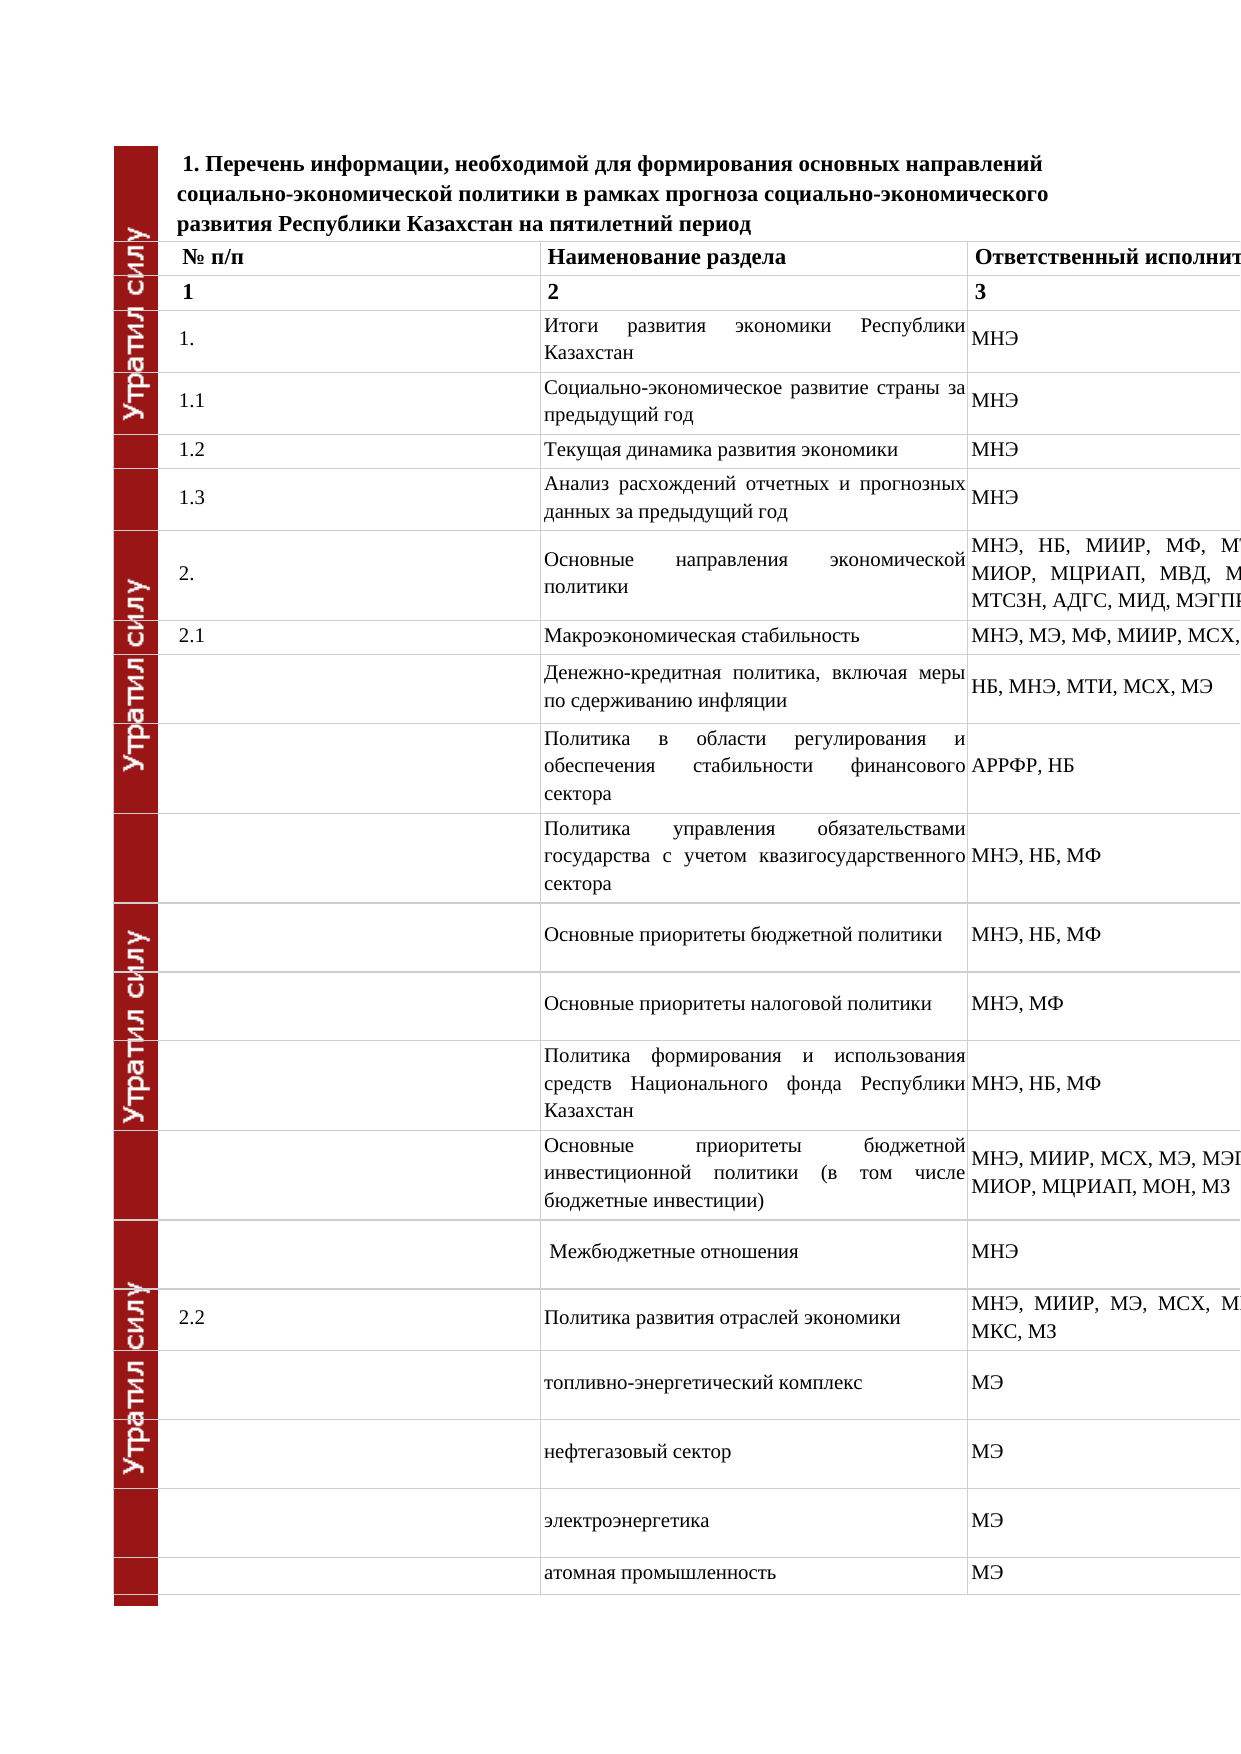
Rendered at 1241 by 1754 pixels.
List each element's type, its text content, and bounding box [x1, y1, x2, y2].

table_cell [114, 655, 540, 723]
table_cell [114, 1221, 540, 1288]
table_cell 1.3 [114, 469, 540, 530]
table_cell МЭ [968, 1558, 1240, 1594]
table_cell МНЭ [968, 1221, 1240, 1288]
table_cell Основные приоритеты бюджетной инвестиционной политики (в том числе бюджетные инвестиции) [541, 1131, 967, 1219]
table_cell [114, 973, 540, 1040]
table_cell [114, 1131, 540, 1219]
table_cell 2. [114, 531, 540, 620]
table_cell Денежно-кредитная политика, включая меры по сдерживанию инфляции [541, 655, 967, 723]
table_cell МЭ [968, 1351, 1240, 1419]
table_cell Анализ расхождений отчетных и прогнозных данных за предыдущий год [541, 469, 967, 530]
picture [114, 237, 158, 241]
table_cell атомная промышленность [541, 1558, 967, 1594]
table_cell Политика формирования и использования средств Национального фонда Республики Казахстан [541, 1041, 967, 1130]
table_cell Политика развития отраслей экономики [541, 1290, 967, 1350]
table_cell Текущая динамика развития экономики [541, 435, 967, 468]
table_cell [114, 724, 540, 813]
table_cell МНЭ, НБ, МФ [968, 1041, 1240, 1130]
table_cell Межбюджетные отношения [541, 1221, 967, 1288]
picture [114, 146, 158, 150]
table_cell [114, 1420, 540, 1488]
table_cell Основные приоритеты бюджетной политики [541, 904, 967, 971]
table_cell 2.2 [114, 1290, 540, 1350]
table_cell 2.1 [114, 621, 540, 654]
table_cell Политика в области регулирования и обеспечения стабильности финансового сектора [541, 724, 967, 813]
table_cell [114, 904, 540, 971]
table_cell МНЭ [968, 373, 1240, 434]
table_cell 1.1 [114, 373, 540, 434]
table_cell Основные направления экономической политики [541, 531, 967, 620]
table_cell [114, 1041, 540, 1130]
table_cell 2 [541, 276, 967, 310]
table_header № п/п [114, 242, 540, 275]
table_header Наименование раздела [541, 242, 967, 275]
table_cell 1. [114, 311, 540, 372]
table_header Ответственный исполнитель [968, 242, 1240, 275]
table_cell топливно-энергетический комплекс [541, 1351, 967, 1419]
table_cell НБ, МНЭ, МТИ, МСХ, МЭ [968, 655, 1240, 723]
table_cell Основные приоритеты налоговой политики [541, 973, 967, 1040]
table_cell МЭ [968, 1420, 1240, 1488]
table_cell МНЭ, МИИР, МЭ, МСХ, МИОР, МЦРИАП, МКС, МЗ [968, 1290, 1240, 1350]
table_cell Социально-экономическое развитие страны за предыдущий год [541, 373, 967, 434]
table_cell МНЭ, НБ, МИИР, МФ, МТИ, МЭ, МСХ, МИОР, МЦРИАП, МВД, МКС, МОН, МЗ, МТСЗН, АДГС, МИД, МЭГПР [968, 531, 1240, 620]
picture [114, 1595, 158, 1606]
table_cell Итоги развития экономики Республики Казахстан [541, 311, 967, 372]
table_cell МНЭ, НБ, МФ [968, 904, 1240, 971]
table_cell электроэнергетика [541, 1489, 967, 1557]
table_cell [114, 1558, 540, 1594]
table_cell [114, 814, 540, 902]
table_cell [114, 1351, 540, 1419]
table_cell МНЭ [968, 435, 1240, 468]
table_cell МНЭ [968, 469, 1240, 530]
table_cell 1 [114, 276, 540, 310]
table_cell АРРФР, НБ [968, 724, 1240, 813]
table_cell 1.2 [114, 435, 540, 468]
table_cell МНЭ, МФ [968, 973, 1240, 1040]
table_cell МНЭ, МЭ, МФ, МИИР, МСХ, НБ, АРРФР [968, 621, 1240, 654]
table_cell МНЭ [968, 311, 1240, 372]
text 1. Перечень информации, необходимой для формирования основных направлений социально-экономической политики в рамках прогноза социально-экономического развития Республики Казахстан на пятилетний период [112, 150, 1128, 237]
table_cell [114, 1489, 540, 1557]
table_cell МНЭ, НБ, МФ [968, 814, 1240, 902]
table_cell МНЭ, МИИР, МСХ, МЭ, МЭГПР, МТИ, МКС, МИОР, МЦРИАП, МОН, МЗ [968, 1131, 1240, 1219]
table_cell нефтегазовый сектор [541, 1420, 967, 1488]
table_cell Макроэкономическая стабильность [541, 621, 967, 654]
table_cell Политика управления обязательствами государства с учетом квазигосударственного сектора [541, 814, 967, 902]
table_cell 3 [968, 276, 1240, 310]
table_cell МЭ [968, 1489, 1240, 1557]
